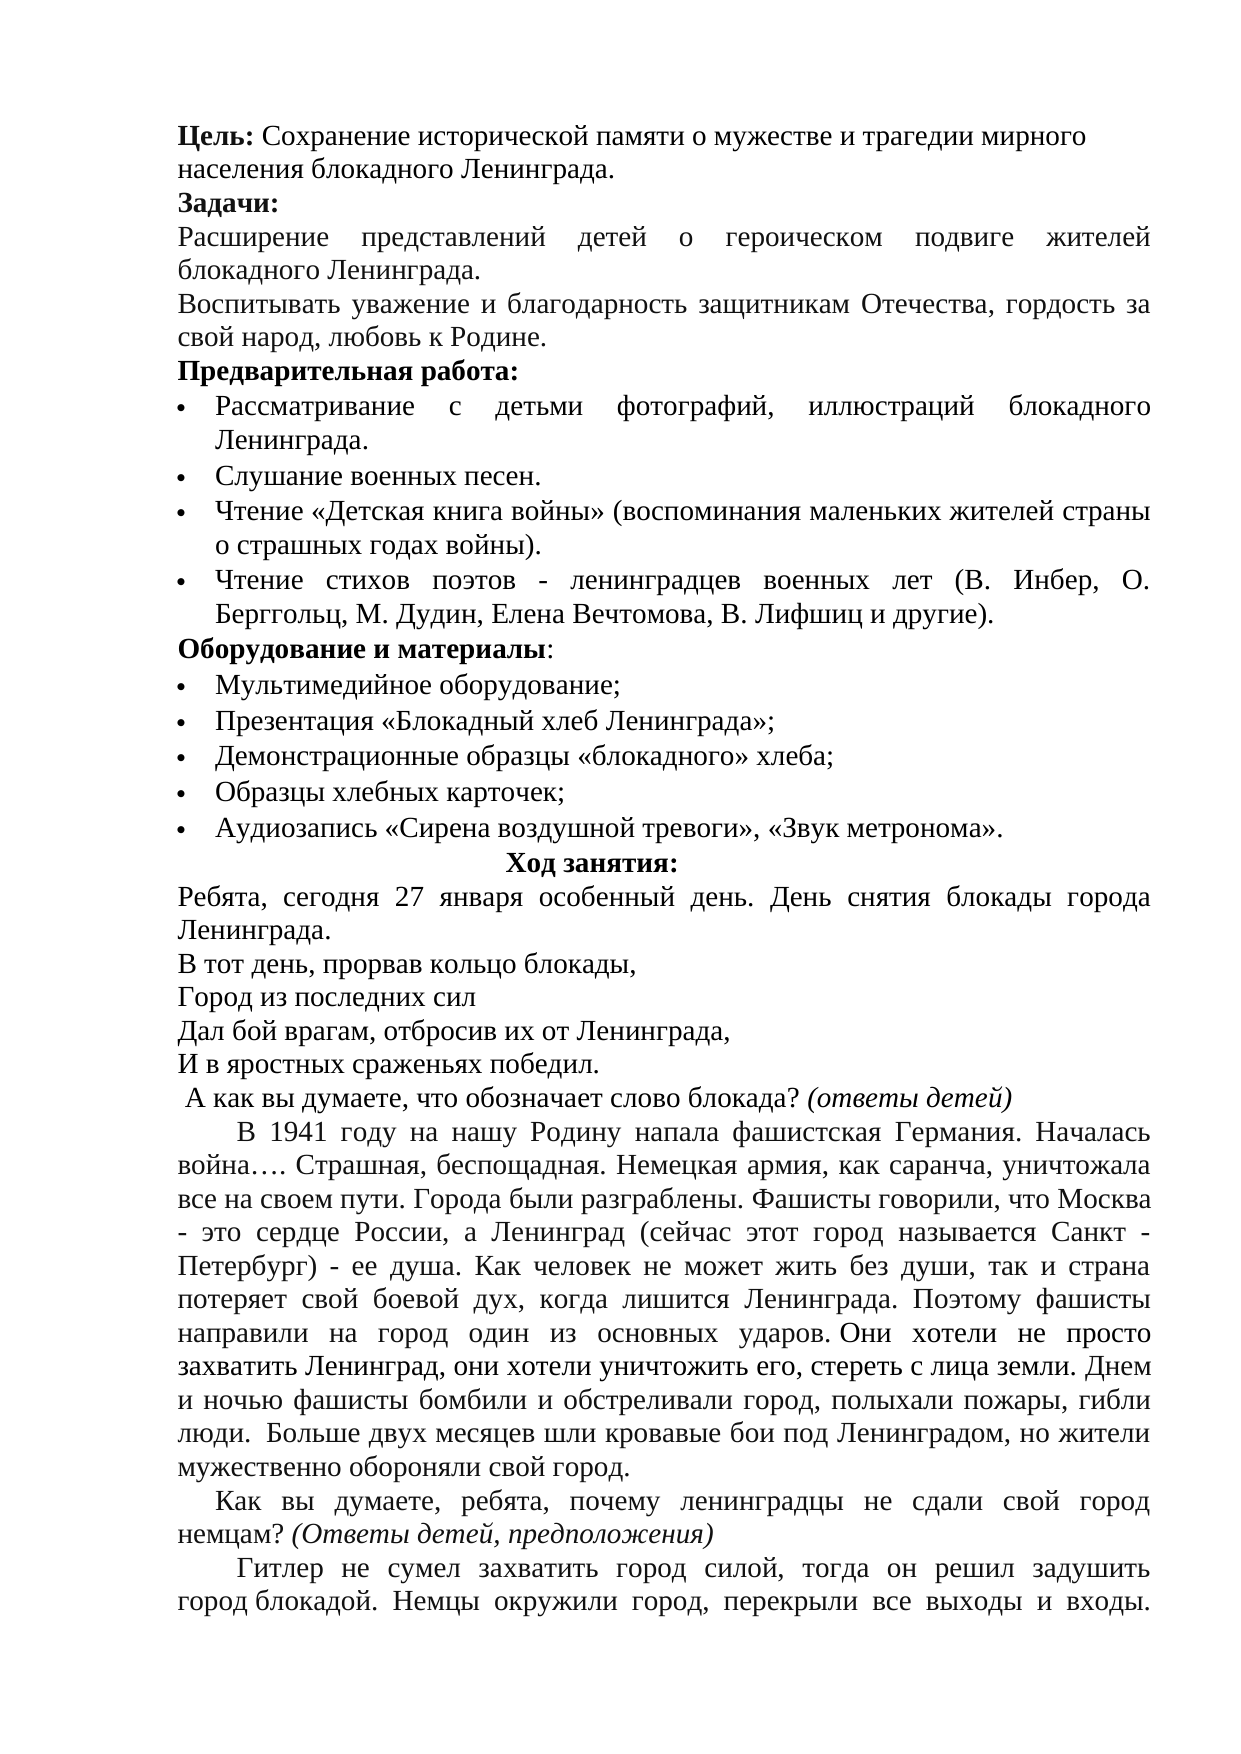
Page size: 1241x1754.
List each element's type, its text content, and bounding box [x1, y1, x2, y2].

text Расширение представлений детей о героическом подвиге жителей блокадного Ленинграда. [177, 219, 1152, 286]
text Воспитывать уважение и благодарность защитникам Отечества, гордость за свой народ, любовь к Родине. [177, 286, 1152, 353]
text Город из последних сил [177, 979, 1152, 1013]
text И в яростных сраженьях победил. [177, 1047, 1152, 1080]
text Предварительная работа: [177, 353, 1152, 386]
text Дал бой врагам, отбросив их от Ленинграда, [177, 1013, 1152, 1047]
list Чтение «Детская книга войны» (воспоминания маленьких жителей страны о страшных годах войны). [177, 493, 1152, 560]
text Задачи: [177, 185, 1152, 219]
text Цель: Сохранение исторической памяти о мужестве и трагедии мирного населения блокадного Ленинграда. [177, 118, 1152, 185]
text А как вы думаете, что обозначает слово блокада? (ответы детей) [177, 1080, 1152, 1114]
list Образцы хлебных карточек; [177, 774, 1152, 808]
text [177, 1550, 1152, 1617]
list Презентация «Блокадный хлеб Ленинграда»; [177, 703, 1152, 736]
list Чтение стихов поэтов - ленинградцев военных лет (В. Инбер, О. Берггольц, М. Дудин, Елена Вечтомова, В. Лифшиц и другие). [177, 562, 1152, 629]
text Как вы думаете, ребята, почему ленинградцы не сдали свой город немцам? (Ответы детей, предположения) [177, 1483, 1152, 1550]
list Рассматривание с детьми фотографий, иллюстраций блокадного Ленинграда. [177, 388, 1152, 456]
text Оборудование и материалы: [177, 632, 1152, 665]
text Ход занятия: [177, 845, 1152, 879]
text Ребята, сегодня 27 января особенный день. День снятия блокады города Ленинграда. [177, 879, 1152, 946]
list Аудиозапись «Сирена воздушной тревоги», «Звук метронома». [177, 810, 1152, 843]
list Слушание военных песен. [177, 458, 1152, 491]
text В 1941 году на нашу Родину напала фашистская Германия. Началась война…. Страшная, беспощадная. Немецкая армия, как саранча, уничтожала все на своем пути. Города были разграблены. Фашисты говорили, что Москва - это сердце России, а Ленинград (сейчас этот город называется Санкт -Петербург) - ее душа. Как человек не может жить без души, так и страна потеряет свой боевой дух, когда лишится Ленинграда. Поэтому фашисты направили на город один из основных ударов. Они хотели не просто захватить Ленинград, они хотели уничтожить его, стереть с лица земли. Днем и ночью фашисты бомбили и обстреливали город, полыхали пожары, гибли люди. Больше двух месяцев шли кровавые бои под Ленинградом, но жители мужественно обороняли свой город. [177, 1114, 1152, 1483]
text В тот день, прорвав кольцо блокады, [177, 946, 1152, 979]
list Мультимедийное оборудование; [177, 667, 1152, 701]
list Демонстрационные образцы «блокадного» хлеба; [177, 738, 1152, 772]
